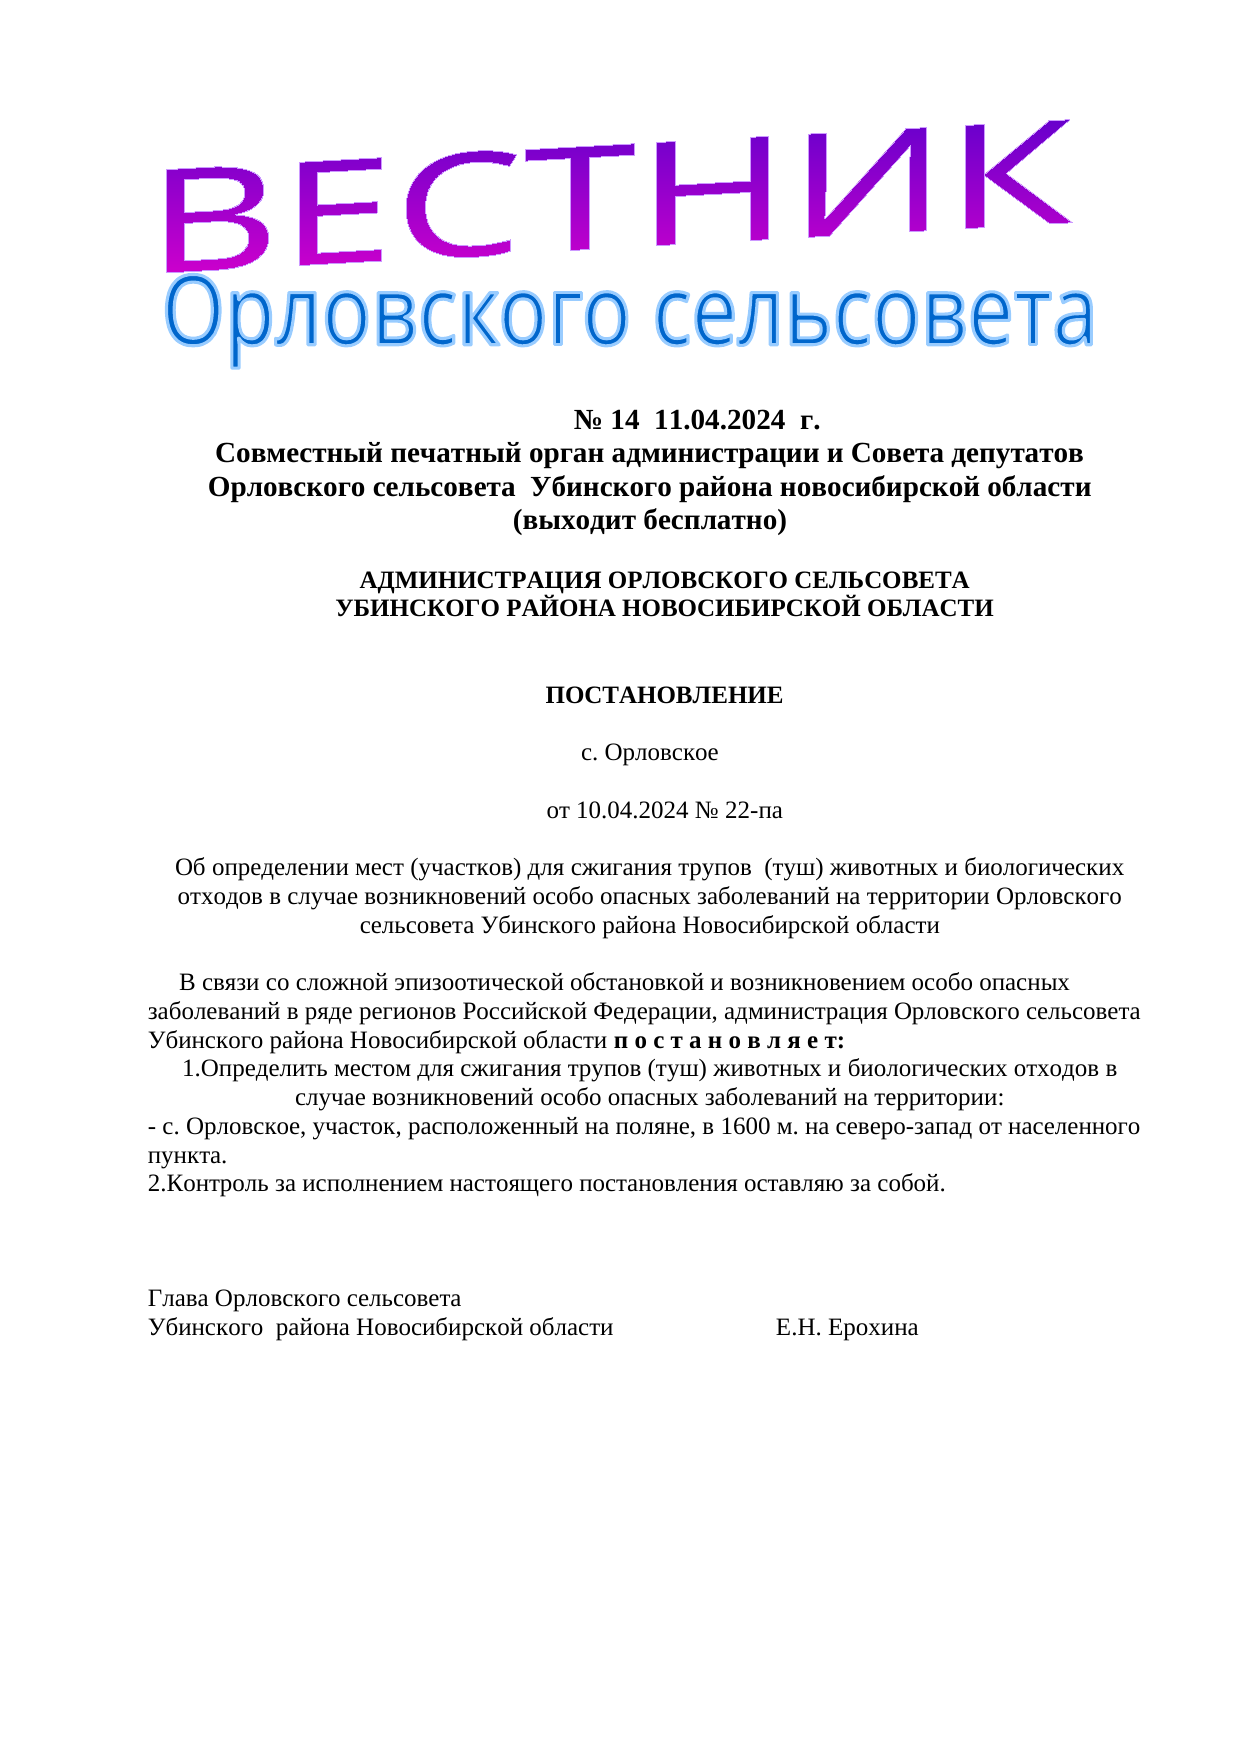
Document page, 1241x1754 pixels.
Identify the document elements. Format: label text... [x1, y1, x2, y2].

text Глава Орловского сельсовета [148, 1283, 1152, 1312]
text Об определении мест (участков) для сжигания трупов (туш) животных и биологических отходов в случае возникновений особо опасных заболеваний на территории Орловского сельсовета Убинского района Новосибирской области [148, 852, 1152, 938]
text от 10.04.2024 № 22-па [148, 795, 1152, 823]
text - с. Орловское, участок, расположенный на поляне, в 1600 м. на северо-запад от населенного пункта. [148, 1111, 1152, 1168]
text В связи со сложной эпизоотической обстановкой и возникновением особо опасных заболеваний в ряде регионов Российской Федерации, администрация Орловского сельсовета Убинского района Новосибирской области п о с т а н о в л я е т: [148, 967, 1152, 1053]
text Совместный печатный орган администрации и Совета депутатов Орловского сельсовета Убинского района новосибирской области (выходит бесплатно) [148, 435, 1152, 536]
text АДМИНИСТРАЦИЯ ОРЛОВСКОГО СЕЛЬСОВЕТА [148, 565, 1152, 593]
text с. Орловское [148, 737, 1152, 766]
text ПОСТАНОВЛЕНИЕ [148, 680, 1152, 708]
text № 14 11.04.2024 г. [148, 402, 1152, 435]
text Убинского района Новосибирской области Е.Н. Ерохина [148, 1312, 1152, 1341]
text УБИНСКОГО РАЙОНА НОВОСИБИРСКОЙ ОБЛАСТИ [148, 593, 1152, 622]
text 1.Определить местом для сжигания трупов (туш) животных и биологических отходов в случае возникновений особо опасных заболеваний на территории: [148, 1053, 1152, 1111]
text 2.Контроль за исполнением настоящего постановления оставляю за собой. [148, 1168, 1152, 1197]
